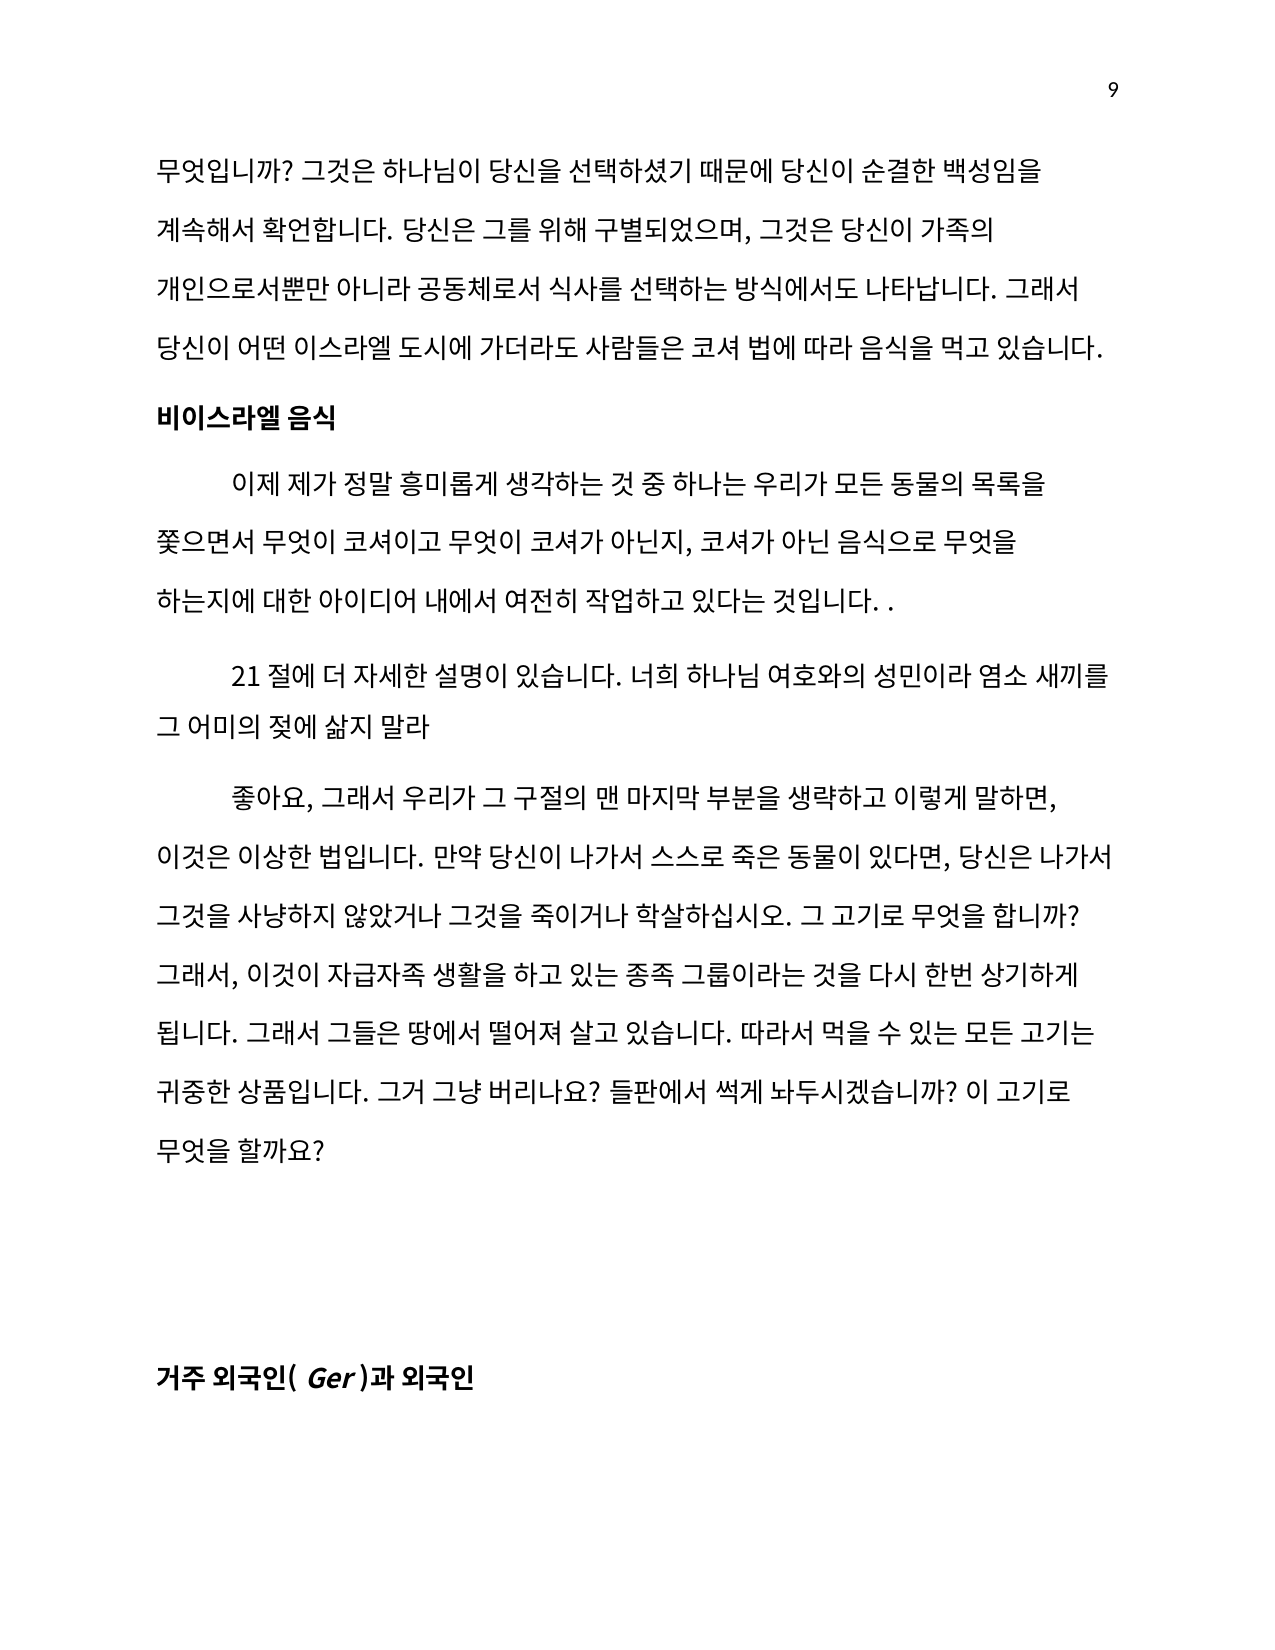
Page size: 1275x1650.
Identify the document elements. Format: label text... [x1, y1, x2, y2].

text 거주 외국인( Ger )과 외국인 [156, 1357, 1118, 1396]
text 이제 제가 정말 흥미롭게 생각하는 것 중 하나는 우리가 모든 동물의 목록을 쫓으면서 무엇이 코셔이고 무엇이 코셔가 아닌지, 코셔가 아닌 음식으로 무엇을 하는지에 대한 아이디어 내에서 여전히 작업하고 있다는 것입니다. . [156, 468, 1118, 619]
text 비이스라엘 음식 [156, 402, 1118, 435]
text 좋아요, 그래서 우리가 그 구절의 맨 마지막 부분을 생략하고 이렇게 말하면, 이것은 이상한 법입니다. 만약 당신이 나가서 스스로 죽은 동물이 있다면, 당신은 나가서 그것을 사냥하지 않았거나 그것을 죽이거나 학살하십시오. 그 고기로 무엇을 합니까? 그래서, 이것이 자급자족 생활을 하고 있는 종족 그룹이라는 것을 다시 한번 상기하게 됩니다. 그래서 그들은 땅에서 떨어져 살고 있습니다. 따라서 먹을 수 있는 모든 고기는 귀중한 상품입니다. 그거 그냥 버리나요? 들판에서 썩게 놔두시겠습니까? 이 고기로 무엇을 할까요? [156, 777, 1118, 1169]
text 21절에 더 자세한 설명이 있습니다. 너희 하나님 여호와의 성민이라 염소 새끼를 그 어미의 젖에 삶지 말라 [156, 655, 1118, 744]
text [156, 150, 1118, 366]
